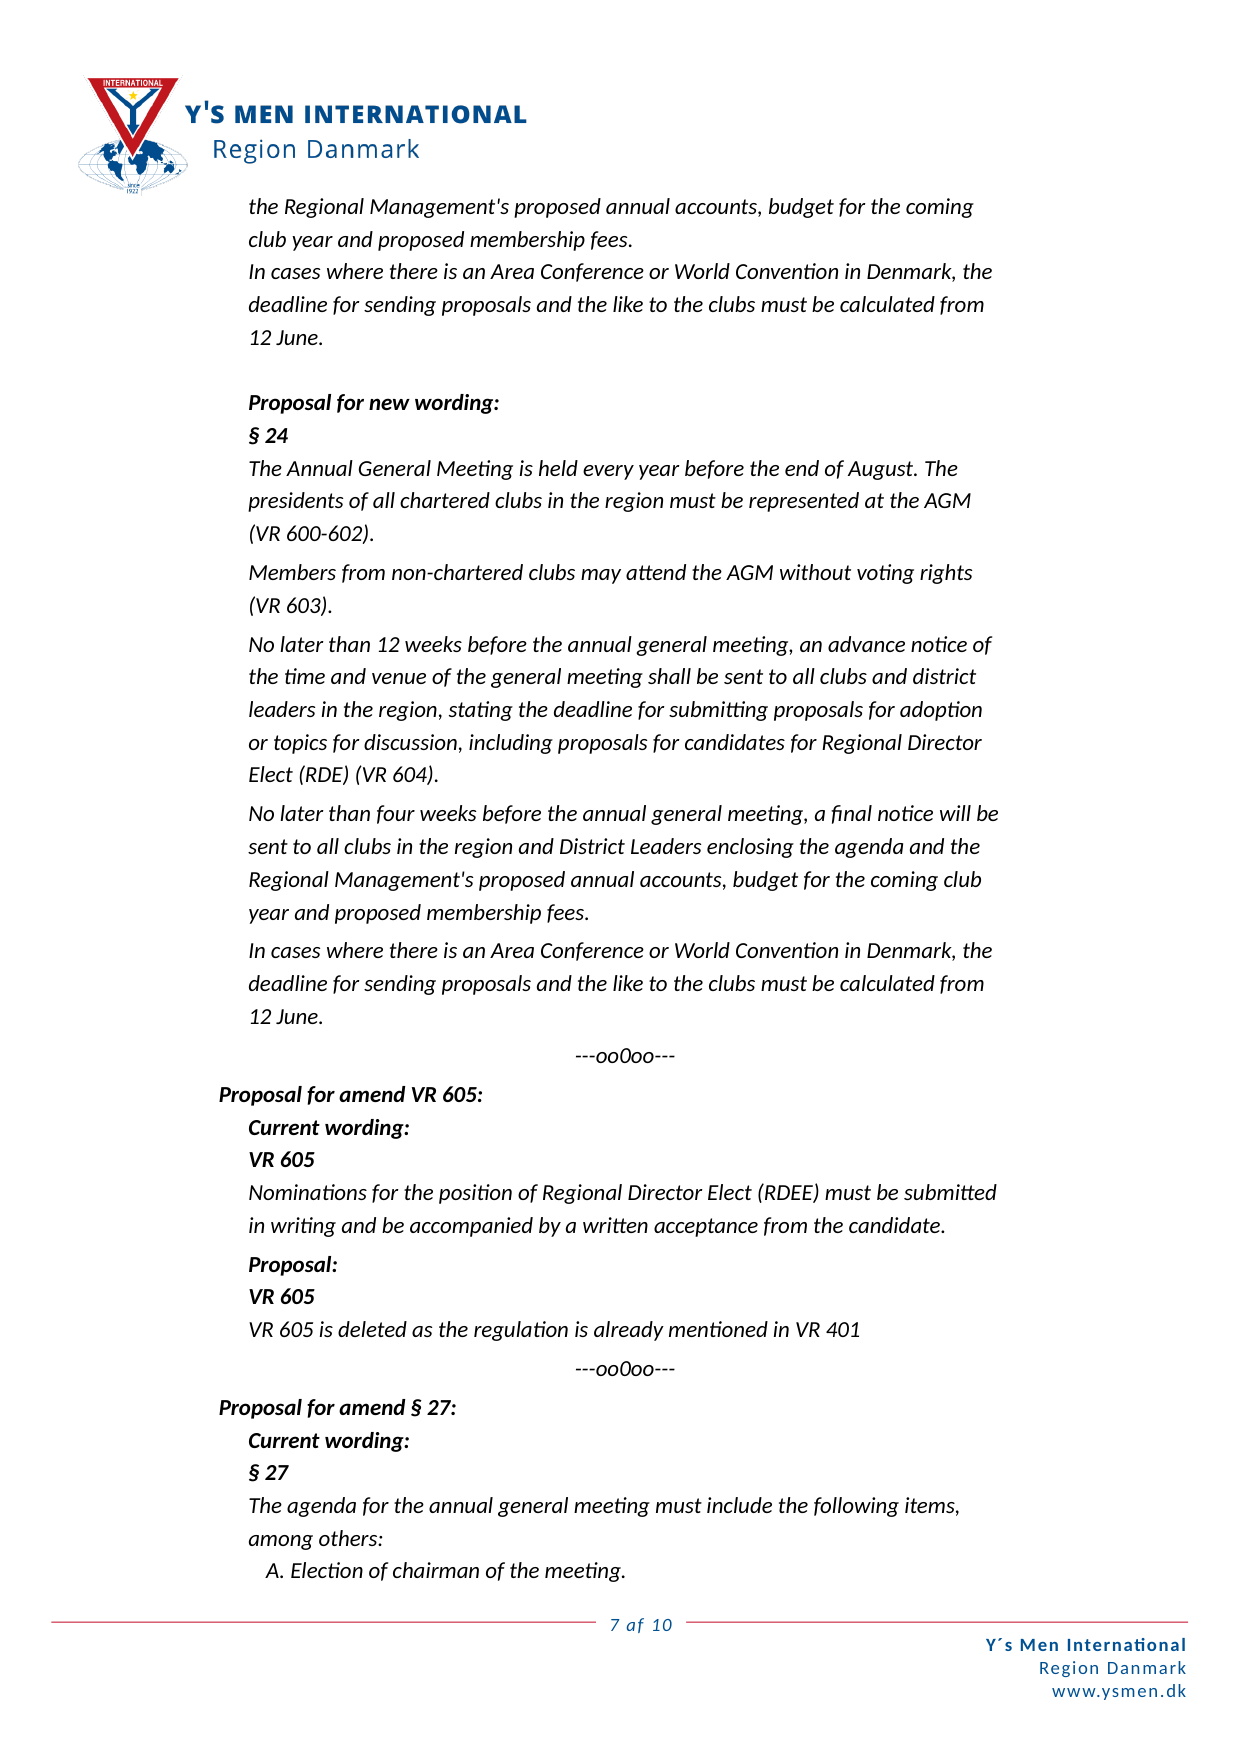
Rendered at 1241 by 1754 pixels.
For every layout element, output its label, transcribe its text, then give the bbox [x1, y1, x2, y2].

text Proposal for amend § 27: [218, 1393, 1004, 1421]
text Members from non-chartered clubs may attend the AGM without voting rights (VR 603). [248, 558, 1004, 619]
text Proposal for new wording: [248, 388, 1004, 416]
text ---oo0oo--- [248, 1041, 1004, 1069]
picture [76, 75, 528, 196]
text VR 605 is deleted as the regulation is already mentioned in VR 401 [248, 1315, 1004, 1343]
text Proposal for amend VR 605: [218, 1080, 1004, 1108]
text Current wording: [248, 1426, 1004, 1454]
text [248, 192, 1004, 253]
text In cases where there is an Area Conference or World Convention in Denmark, the deadline for sending proposals and the like to the clubs must be calculated from 12 June. [248, 257, 1004, 351]
text VR 605 [248, 1145, 1004, 1173]
text A. Election of chairman of the meeting. [266, 1557, 1004, 1584]
text In cases where there is an Area Conference or World Convention in Denmark, the deadline for sending proposals and the like to the clubs must be calculated from 12 June. [248, 937, 1004, 1030]
text No later than 12 weeks before the annual general meeting, an advance notice of the time and venue of the general meeting shall be sent to all clubs and district leaders in the region, stating the deadline for submitting proposals for adoption or topics for discussion, including proposals for candidates for Regional Director Elect (RDE) (VR 604). [248, 630, 1004, 788]
text § 27 [248, 1458, 1004, 1486]
text ---oo0oo--- [248, 1354, 1004, 1382]
text § 24 [248, 421, 1004, 449]
text The agenda for the annual general meeting must include the following items, among others: [248, 1491, 1004, 1552]
text No later than four weeks before the annual general meeting, a final notice will be sent to all clubs in the region and District Leaders enclosing the agenda and the Regional Management's proposed annual accounts, budget for the coming club year and proposed membership fees. [248, 799, 1004, 926]
text Current wording: [248, 1113, 1004, 1141]
text Proposal: [248, 1250, 1004, 1278]
text Nominations for the position of Regional Director Elect (RDEE) must be submitted in writing and be accompanied by a written acceptance from the candidate. [248, 1178, 1004, 1239]
text VR 605 [248, 1282, 1004, 1310]
